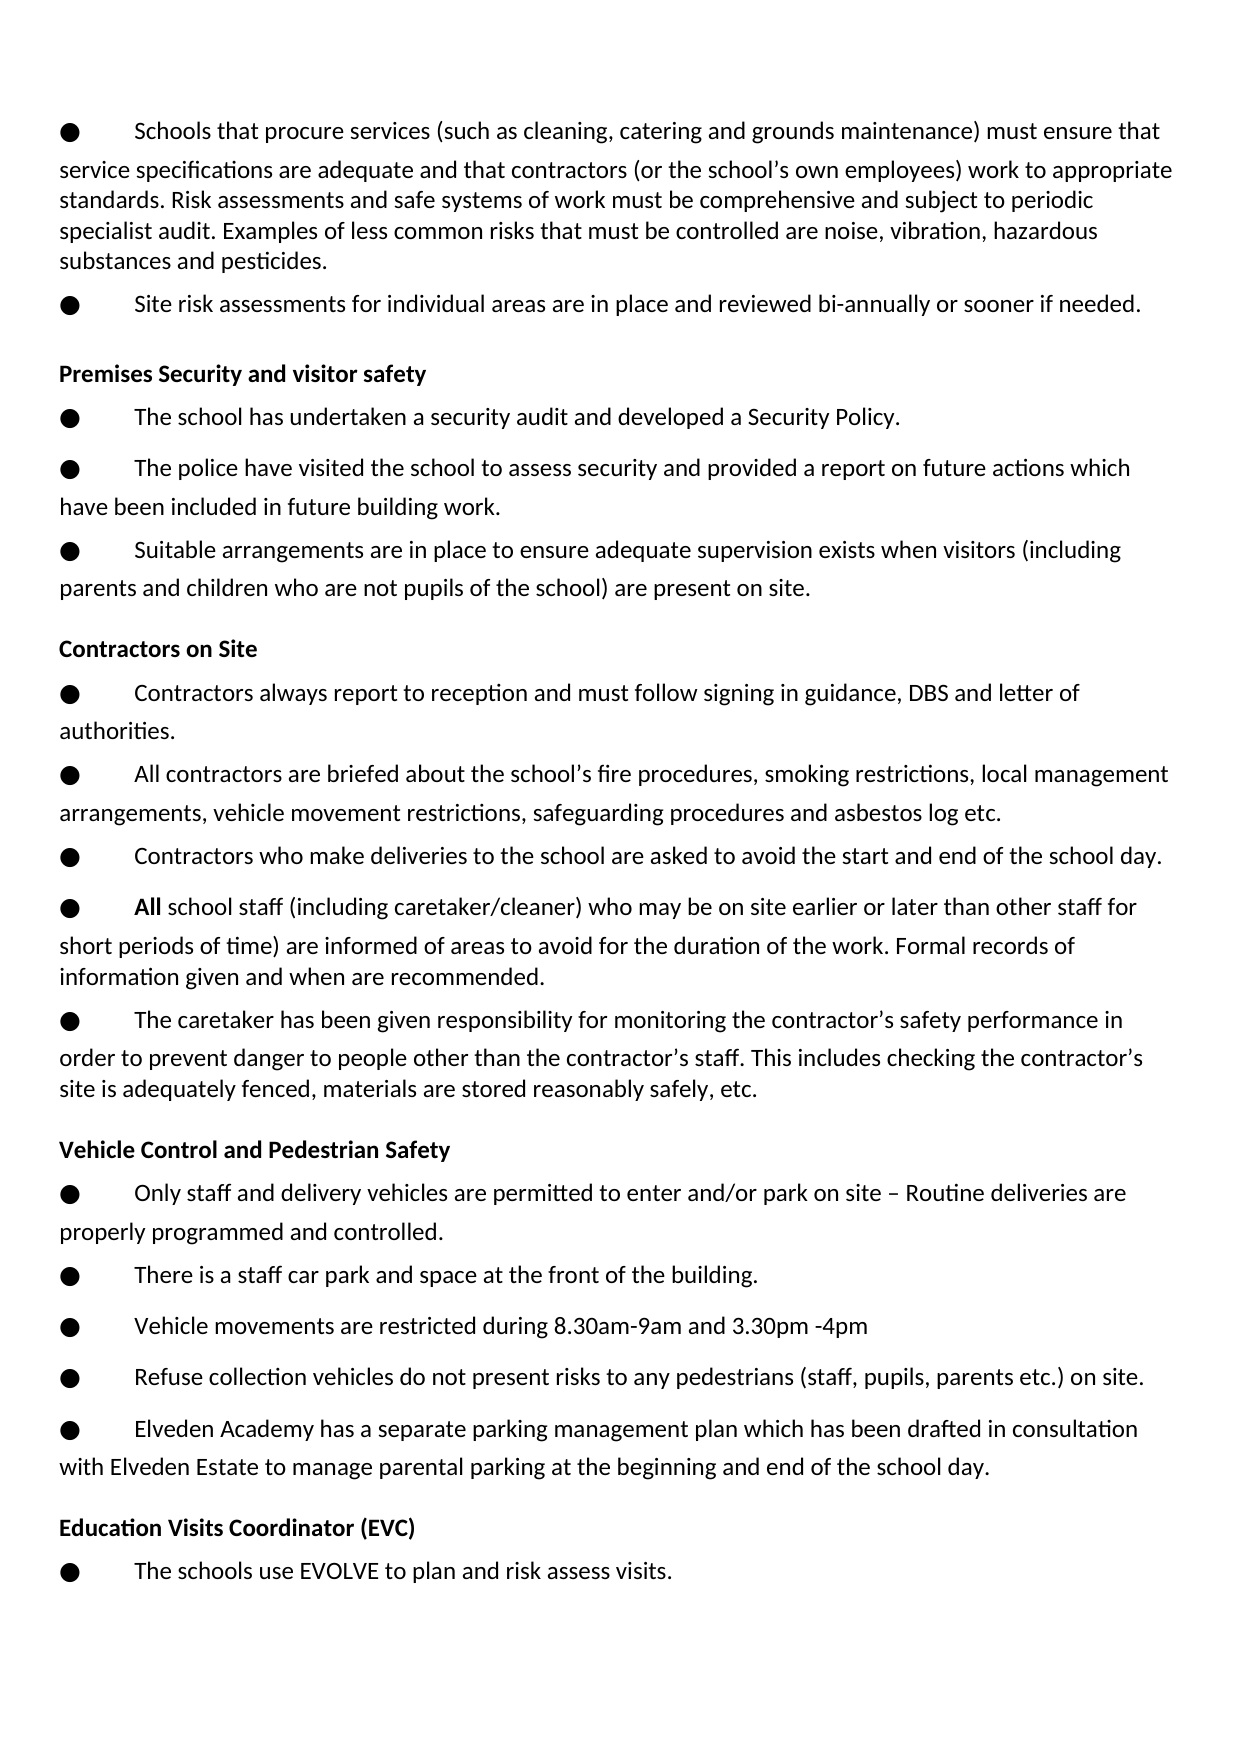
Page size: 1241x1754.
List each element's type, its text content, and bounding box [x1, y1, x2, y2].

list Vehicle movements are restricted during 8.30am-9am and 3.30pm -4pm [59, 1297, 1181, 1349]
list Suitable arrangements are in place to ensure adequate supervision exists when visitors (including parents and children who are not pupils of the school) are present on site. [59, 521, 1181, 603]
list The school has undertaken a security audit and developed a Security Policy. [59, 388, 1181, 439]
list The police have visited the school to assess security and provided a report on future actions which have been included in future building work. [59, 439, 1181, 521]
subtitle Vehicle Control and Pedestrian Safety [59, 1134, 1181, 1164]
list Elveden Academy has a separate parking management plan which has been drafted in consultation with Elveden Estate to manage parental parking at the beginning and end of the school day. [59, 1400, 1181, 1482]
text Education Visits Coordinator (EVC) [59, 1512, 1181, 1543]
list The caretaker has been given responsibility for monitoring the contractor’s safety performance in order to prevent danger to people other than the contractor’s staff. This includes checking the contractor’s site is adequately fenced, materials are stored reasonably safely, etc. [59, 991, 1181, 1103]
text Contractors on Site [59, 633, 1181, 664]
list The schools use EVOLVE to plan and risk assess visits. [59, 1543, 1181, 1594]
list There is a staff car park and space at the front of the building. [59, 1246, 1181, 1297]
list Contractors who make deliveries to the school are asked to avoid the start and end of the school day. [59, 828, 1181, 879]
list Refuse collection vehicles do not present risks to any pedestrians (staff, pupils, parents etc.) on site. [59, 1349, 1181, 1400]
list All contractors are briefed about the school’s fire procedures, smoking restrictions, local management arrangements, vehicle movement restrictions, safeguarding procedures and asbestos log etc. [59, 746, 1181, 828]
list Site risk assessments for individual areas are in place and reviewed bi-annually or sooner if needed. [59, 276, 1181, 327]
list Contractors always report to reception and must follow signing in guidance, DBS and letter of authorities. [59, 664, 1181, 746]
subtitle Premises Security and visitor safety [59, 358, 1181, 388]
list Schools that procure services (such as cleaning, catering and grounds maintenance) must ensure that service specifications are adequate and that contractors (or the school’s own employees) work to appropriate standards. Risk assessments and safe systems of work must be comprehensive and subject to periodic specialist audit. Examples of less common risks that must be controlled are noise, vibration, hazardous substances and pesticides. [59, 103, 1181, 276]
list Only staff and delivery vehicles are permitted to enter and/or park on site – Routine deliveries are properly programmed and controlled. [59, 1164, 1181, 1246]
list All school staff (including caretaker/cleaner) who may be on site earlier or later than other staff for short periods of time) are informed of areas to avoid for the duration of the work. Formal records of information given and when are recommended. [59, 879, 1181, 991]
